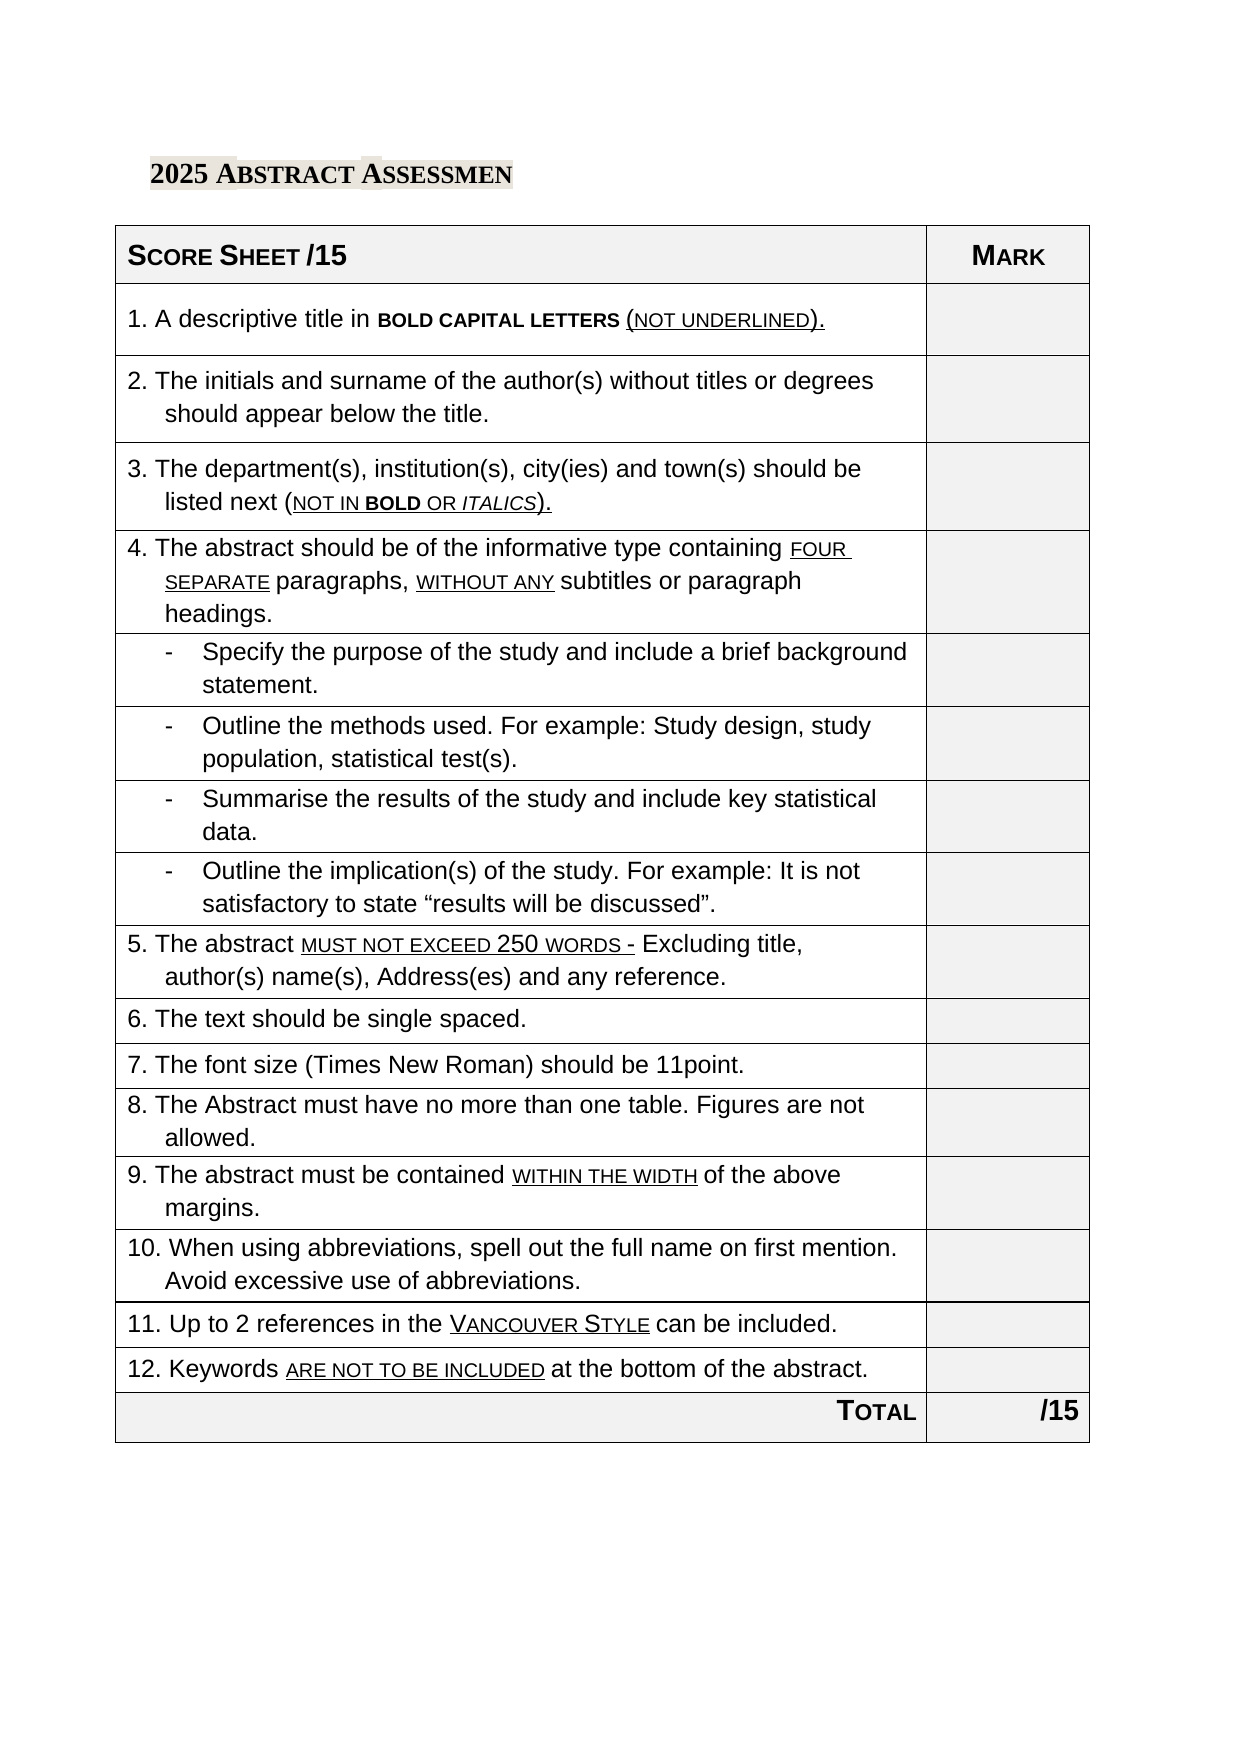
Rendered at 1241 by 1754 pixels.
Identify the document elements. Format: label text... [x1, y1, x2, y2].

table_cell 2. The initials and surname of the author(s) without titles or degrees should appear below the title. [116, 356, 926, 442]
table_cell 3. The department(s), institution(s), city(ies) and town(s) should be listed next (NOT IN BOLD OR ITALICS). [116, 443, 926, 530]
table_cell - Summarise the results of the study and include key statistical data. [116, 781, 926, 852]
table_cell /15 [927, 1393, 1089, 1442]
table_cell [927, 634, 1089, 706]
table_cell [927, 781, 1089, 852]
table_cell [927, 1089, 1089, 1156]
text 2025 ABSTRACT ASSESSMEN [382, 156, 1090, 190]
table_cell [927, 531, 1089, 633]
table_cell 7. The font size (Times New Roman) should be 11point. [116, 1044, 926, 1088]
table_header MARK [927, 226, 1089, 283]
table_cell 6. The text should be single spaced. [116, 999, 926, 1043]
table_cell [927, 356, 1089, 442]
table_cell 12. Keywords ARE NOT TO BE INCLUDED at the bottom of the abstract. [116, 1348, 926, 1392]
table_cell [927, 999, 1089, 1043]
table_cell 10. When using abbreviations, spell out the full name on first mention. Avoid excessive use of abbreviations. [116, 1230, 926, 1301]
table_header SCORE SHEET /15 [116, 226, 926, 283]
table_cell - Outline the implication(s) of the study. For example: It is not satisfactory to state “results will be discussed”. [116, 853, 926, 924]
table_cell - Outline the methods used. For example: Study design, study population, statistical test(s). [116, 707, 926, 780]
table_cell 1. A descriptive title in BOLD CAPITAL LETTERS (NOT UNDERLINED). [116, 284, 926, 354]
table_cell TOTAL [116, 1393, 926, 1442]
table_cell [927, 1230, 1089, 1301]
table_cell [927, 707, 1089, 780]
table_cell [927, 1303, 1089, 1347]
table_cell [927, 926, 1089, 997]
table_cell [927, 1044, 1089, 1088]
table_cell - Specify the purpose of the study and include a brief background statement. [116, 634, 926, 706]
table_cell 8. The Abstract must have no more than one table. Figures are not allowed. [116, 1089, 926, 1156]
table_cell [927, 443, 1089, 530]
table_cell 11. Up to 2 references in the VANCOUVER STYLE can be included. [116, 1303, 926, 1347]
table_cell [927, 1348, 1089, 1392]
table_cell [927, 1157, 1089, 1229]
table_cell 4. The abstract should be of the informative type containing FOUR SEPARATE paragraphs, WITHOUT ANY subtitles or paragraph headings. [116, 531, 926, 633]
table_cell [927, 853, 1089, 924]
table_cell 5. The abstract MUST NOT EXCEED 250 WORDS - Excluding title, author(s) name(s), Address(es) and any reference. [116, 926, 926, 997]
table_cell 9. The abstract must be contained WITHIN THE WIDTH of the above margins. [116, 1157, 926, 1229]
table_cell [927, 284, 1089, 354]
